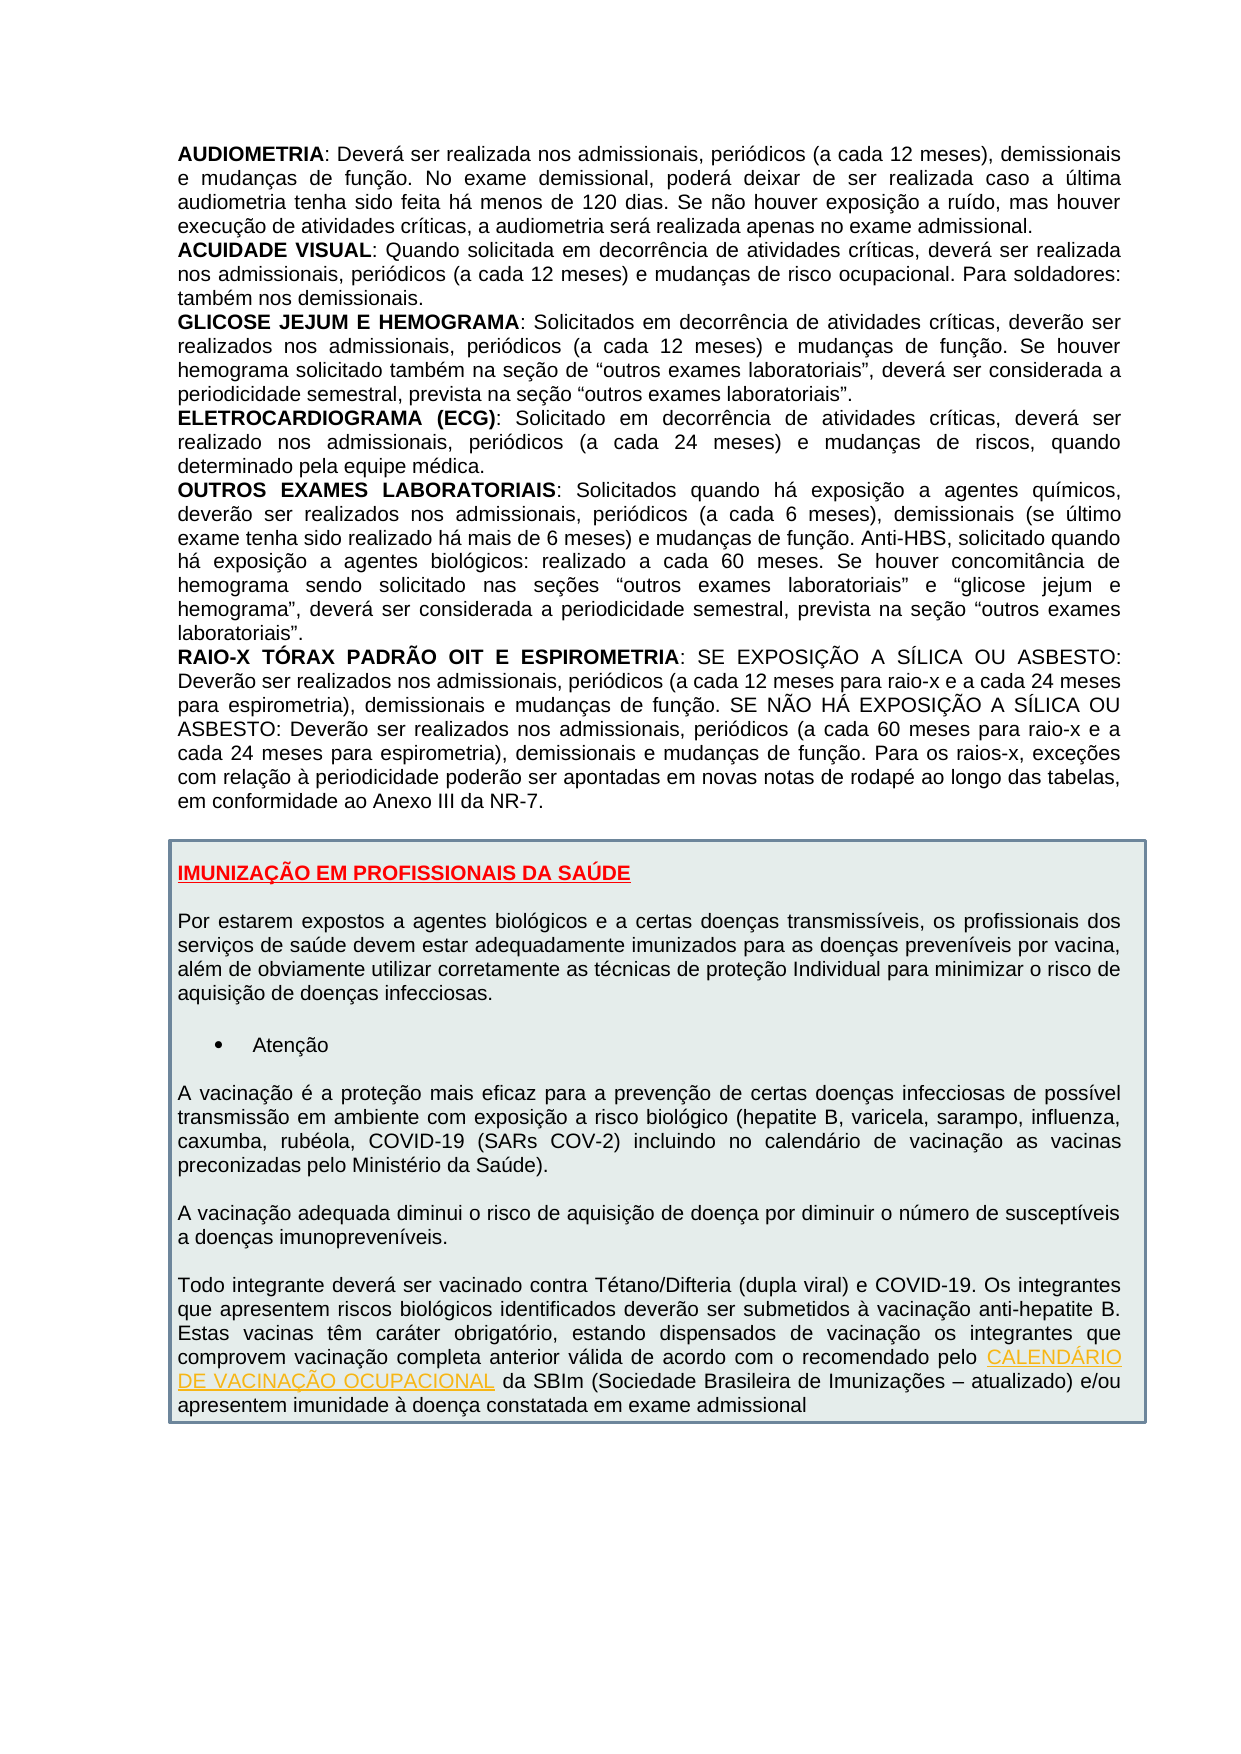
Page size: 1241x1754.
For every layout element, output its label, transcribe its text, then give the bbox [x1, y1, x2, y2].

list Atenção [215, 1033, 1122, 1057]
text Por estarem expostos a agentes biológicos e a certas doenças transmissíveis, os profissionais dos serviços de saúde devem estar adequadamente imunizados para as doenças preveníveis por vacina, além de obviamente utilizar corretamente as técnicas de proteção Individual para minimizar o risco de aquisição de doenças infecciosas. [177, 909, 1122, 1004]
text ELETROCARDIOGRAMA (ECG): Solicitado em decorrência de atividades críticas, deverá ser realizado nos admissionais, periódicos (a cada 24 meses) e mudanças de riscos, quando determinado pela equipe médica. [177, 406, 1122, 477]
text A vacinação adequada diminui o risco de aquisição de doença por diminuir o número de susceptíveis a doenças imunopreveníveis. [177, 1201, 1122, 1249]
text IMUNIZAÇÃO EM PROFISSIONAIS DA SAÚDE [177, 861, 1122, 885]
text AUDIOMETRIA: Deverá ser realizada nos admissionais, periódicos (a cada 12 meses), demissionais e mudanças de função. No exame demissional, poderá deixar de ser realizada caso a última audiometria tenha sido feita há menos de 120 dias. Se não houver exposição a ruído, mas houver execução de atividades críticas, a audiometria será realizada apenas no exame admissional. [177, 142, 1122, 238]
text Todo integrante deverá ser vacinado contra Tétano/Difteria (dupla viral) e COVID-19. Os integrantes que apresentem riscos biológicos identificados deverão ser submetidos à vacinação anti-hepatite B. Estas vacinas têm caráter obrigatório, estando dispensados de vacinação os integrantes que comprovem vacinação completa anterior válida de acordo com o recomendado pelo CALENDÁRIO DE VACINAÇÃO OCUPACIONAL da SBIm (Sociedade Brasileira de Imunizações – atualizado) e/ou apresentem imunidade à doença constatada em exame admissional [177, 1273, 1122, 1416]
text OUTROS EXAMES LABORATORIAIS: Solicitados quando há exposição a agentes químicos, deverão ser realizados nos admissionais, periódicos (a cada 6 meses), demissionais (se último exame tenha sido realizado há mais de 6 meses) e mudanças de função. Anti-HBS, solicitado quando há exposição a agentes biológicos: realizado a cada 60 meses. Se houver concomitância de hemograma sendo solicitado nas seções “outros exames laboratoriais” e “glicose jejum e hemograma”, deverá ser considerada a periodicidade semestral, prevista na seção “outros exames laboratoriais”. [177, 477, 1122, 645]
text GLICOSE JEJUM E HEMOGRAMA: Solicitados em decorrência de atividades críticas, deverão ser realizados nos admissionais, periódicos (a cada 12 meses) e mudanças de função. Se houver hemograma solicitado também na seção de “outros exames laboratoriais”, deverá ser considerada a periodicidade semestral, prevista na seção “outros exames laboratoriais”. [177, 310, 1122, 406]
text ACUIDADE VISUAL: Quando solicitada em decorrência de atividades críticas, deverá ser realizada nos admissionais, periódicos (a cada 12 meses) e mudanças de risco ocupacional. Para soldadores: também nos demissionais. [177, 238, 1122, 310]
text RAIO-X TÓRAX PADRÃO OIT E ESPIROMETRIA: SE EXPOSIÇÃO A SÍLICA OU ASBESTO: Deverão ser realizados nos admissionais, periódicos (a cada 12 meses para raio-x e a cada 24 meses para espirometria), demissionais e mudanças de função. SE NÃO HÁ EXPOSIÇÃO A SÍLICA OU ASBESTO: Deverão ser realizados nos admissionais, periódicos (a cada 60 meses para raio-x e a cada 24 meses para espirometria), demissionais e mudanças de função. Para os raios-x, exceções com relação à periodicidade poderão ser apontadas em novas notas de rodapé ao longo das tabelas, em conformidade ao Anexo III da NR-7. [177, 645, 1122, 813]
text A vacinação é a proteção mais eficaz para a prevenção de certas doenças infecciosas de possível transmissão em ambiente com exposição a risco biológico (hepatite B, varicela, sarampo, influenza, caxumba, rubéola, COVID-19 (SARs COV-2) incluindo no calendário de vacinação as vacinas preconizadas pelo Ministério da Saúde). [177, 1081, 1122, 1177]
